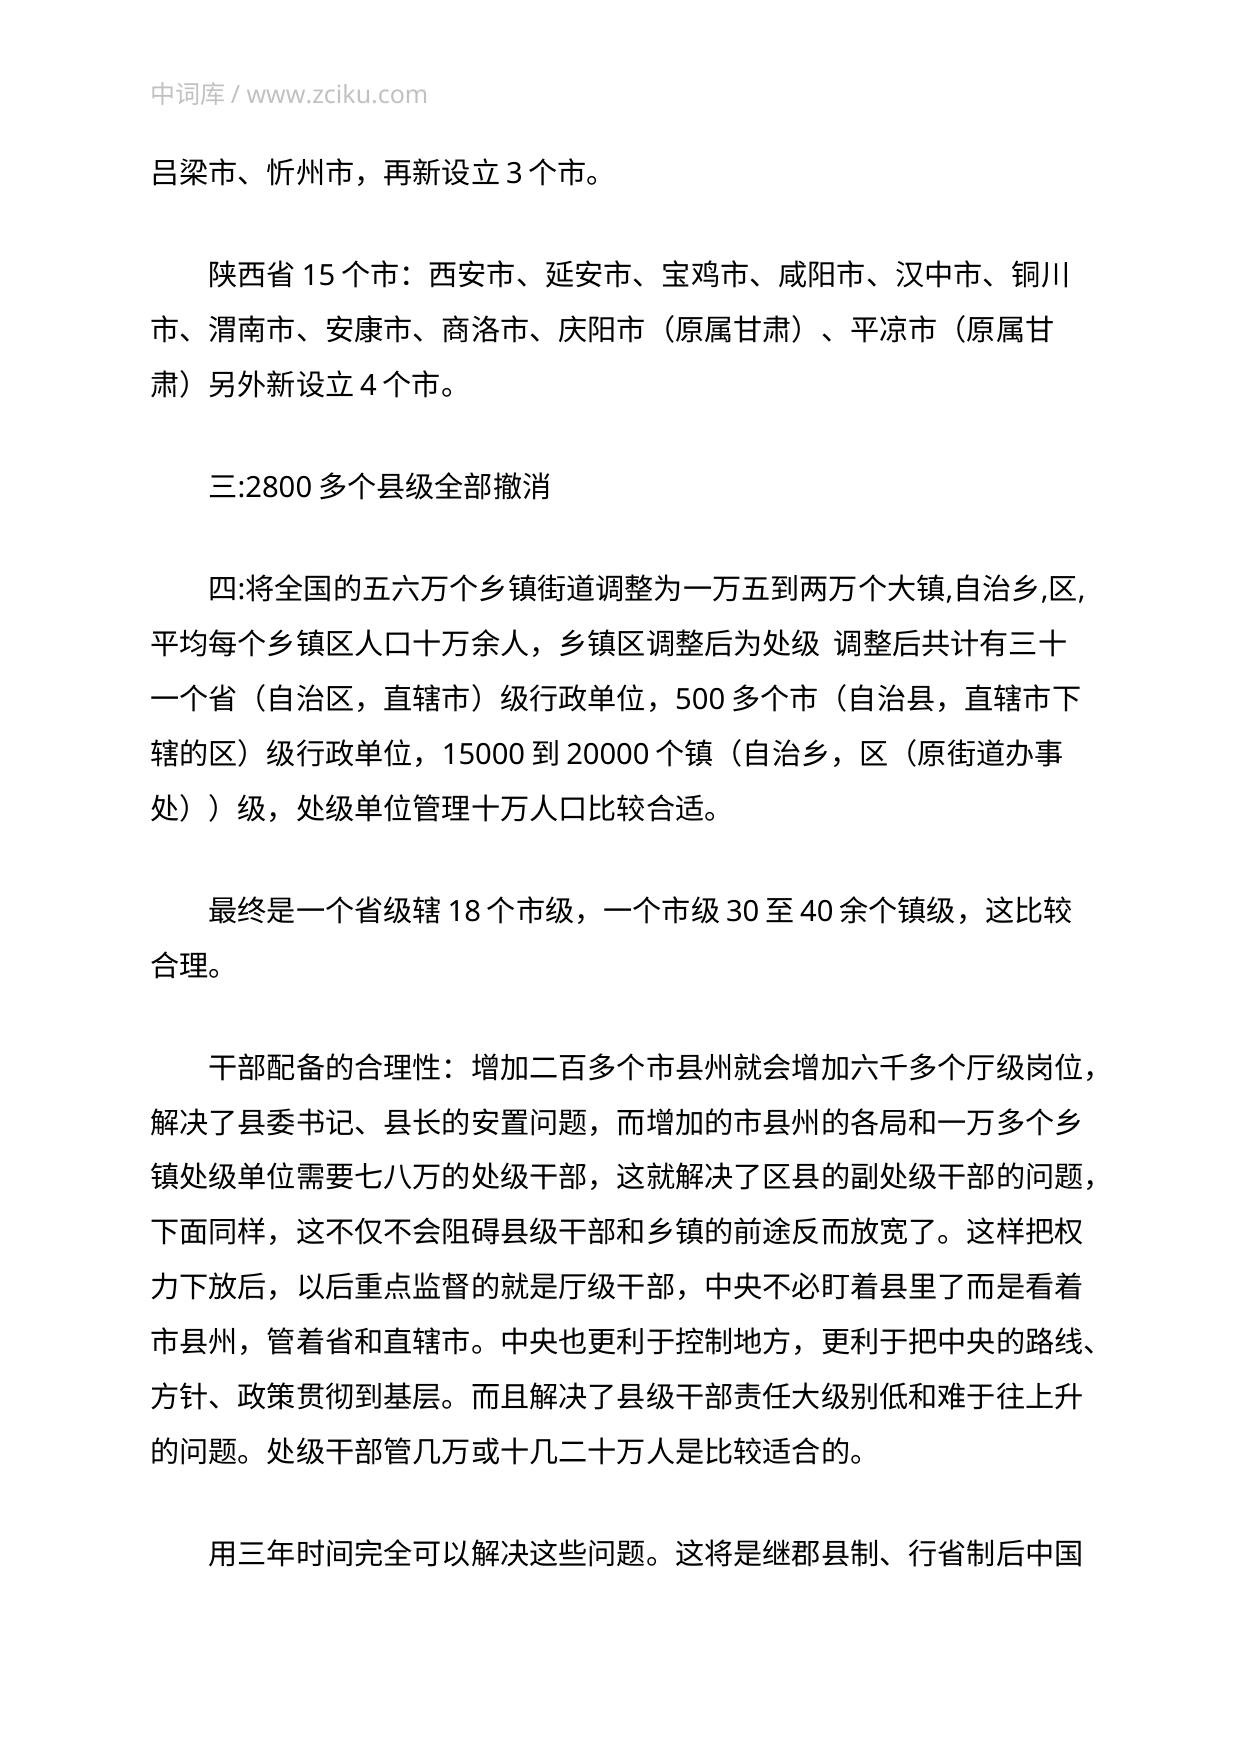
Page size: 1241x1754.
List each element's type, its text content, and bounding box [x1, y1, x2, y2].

text 三:2800多个县级全部撤消 [150, 464, 1090, 506]
text 四:将全国的五六万个乡镇街道调整为一万五到两万个大镇,自治乡,区,平均每个乡镇区人口十万余人，乡镇区调整后为处级 调整后共计有三十一个省（自治区，直辖市）级行政单位，500多个市（自治县，直辖市下辖的区）级行政单位，15000到20000个镇（自治乡，区（原街道办事处））级，处级单位管理十万人口比较合适。 [150, 566, 1090, 828]
text 最终是一个省级辖18个市级，一个市级30至40余个镇级，这比较合理。 [150, 887, 1090, 985]
text 陕西省15个市：西安市、延安市、宝鸡市、咸阳市、汉中市、铜川市、渭南市、安康市、商洛市、庆阳市（原属甘肃）、平凉市（原属甘肃）另外新设立4个市。 [150, 252, 1090, 404]
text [150, 1530, 1090, 1573]
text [150, 150, 1090, 192]
text 干部配备的合理性：增加二百多个市县州就会增加六千多个厅级岗位，解决了县委书记、县长的安置问题，而增加的市县州的各局和一万多个乡镇处级单位需要七八万的处级干部，这就解决了区县的副处级干部的问题，下面同样，这不仅不会阻碍县级干部和乡镇的前途反而放宽了。这样把权力下放后，以后重点监督的就是厅级干部，中央不必盯着县里了而是看着市县州，管着省和直辖市。中央也更利于控制地方，更利于把中央的路线、方针、政策贯彻到基层。而且解决了县级干部责任大级别低和难于往上升的问题。处级干部管几万或十几二十万人是比较适合的。 [150, 1044, 1090, 1471]
